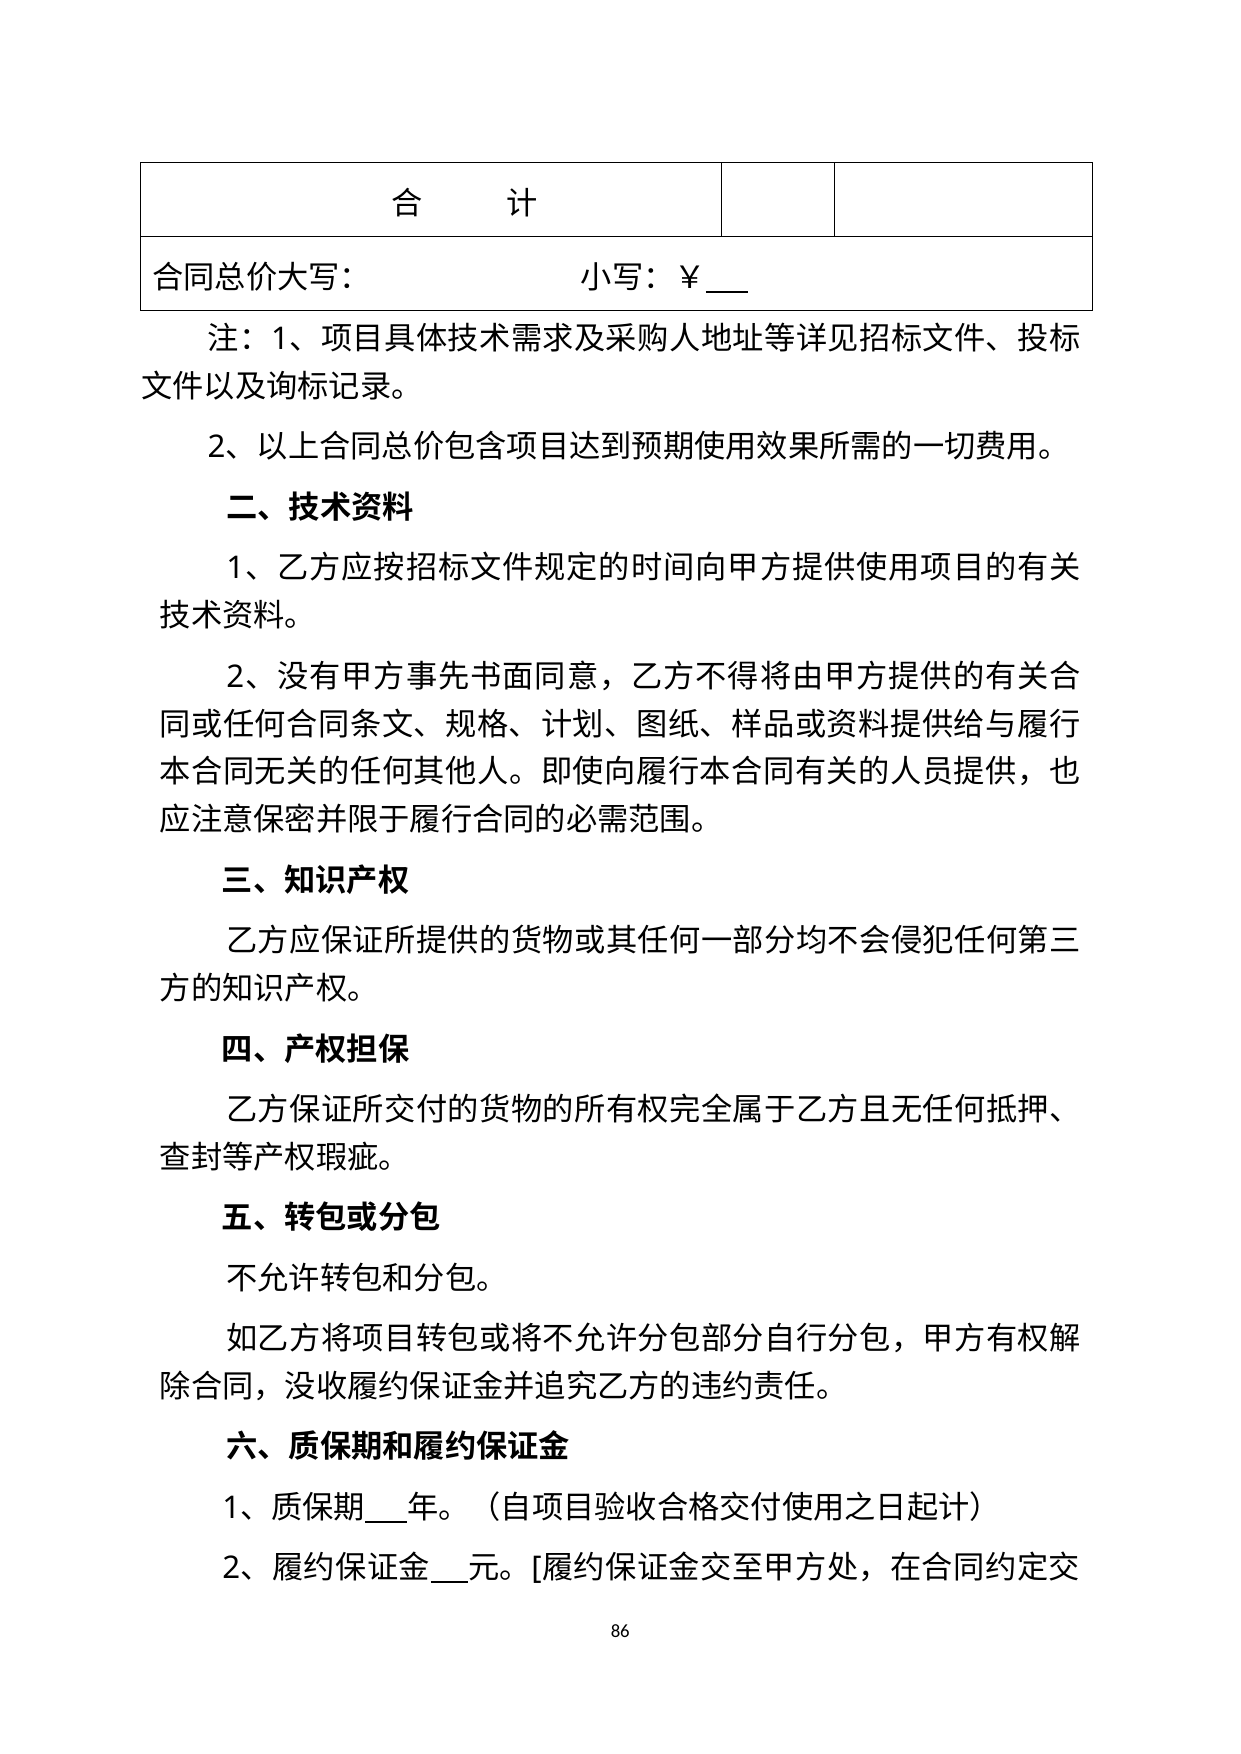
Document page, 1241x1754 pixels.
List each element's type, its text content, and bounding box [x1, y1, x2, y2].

text 注：1、项目具体技术需求及采购人地址等详见招标文件、投标文件以及询标记录。 [141, 311, 1081, 407]
text 六、质保期和履约保证金 [159, 1419, 1081, 1467]
text 1、乙方应按招标文件规定的时间向甲方提供使用项目的有关技术资料。 [159, 540, 1081, 636]
text 2、没有甲方事先书面同意，乙方不得将由甲方提供的有关合同或任何合同条文、规格、计划、图纸、样品或资料提供给与履行本合同无关的任何其他人。即使向履行本合同有关的人员提供，也应注意保密并限于履行合同的必需范围。 [159, 649, 1081, 840]
text 2、以上合同总价包含项目达到预期使用效果所需的一切费用。 [141, 419, 1081, 467]
text 二、技术资料 [159, 480, 1081, 528]
text 四、产权担保 [159, 1022, 1081, 1069]
text 乙方保证所交付的货物的所有权完全属于乙方且无任何抵押、查封等产权瑕疵。 [159, 1082, 1081, 1178]
table_cell [835, 163, 1092, 236]
table_cell [722, 163, 834, 236]
text 不允许转包和分包。 [159, 1251, 1081, 1299]
text 乙方应保证所提供的货物或其任何一部分均不会侵犯任何第三方的知识产权。 [159, 913, 1081, 1009]
table_cell 合 计 [141, 163, 721, 236]
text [159, 1540, 1081, 1588]
table_cell 合同总价大写： 小写：￥ [141, 237, 1092, 310]
text 1、质保期 年。（自项目验收合格交付使用之日起计） [159, 1480, 1081, 1528]
text 五、转包或分包 [159, 1190, 1081, 1238]
text 三、知识产权 [159, 853, 1081, 901]
text 如乙方将项目转包或将不允许分包部分自行分包，甲方有权解除合同，没收履约保证金并追究乙方的违约责任。 [159, 1311, 1081, 1407]
